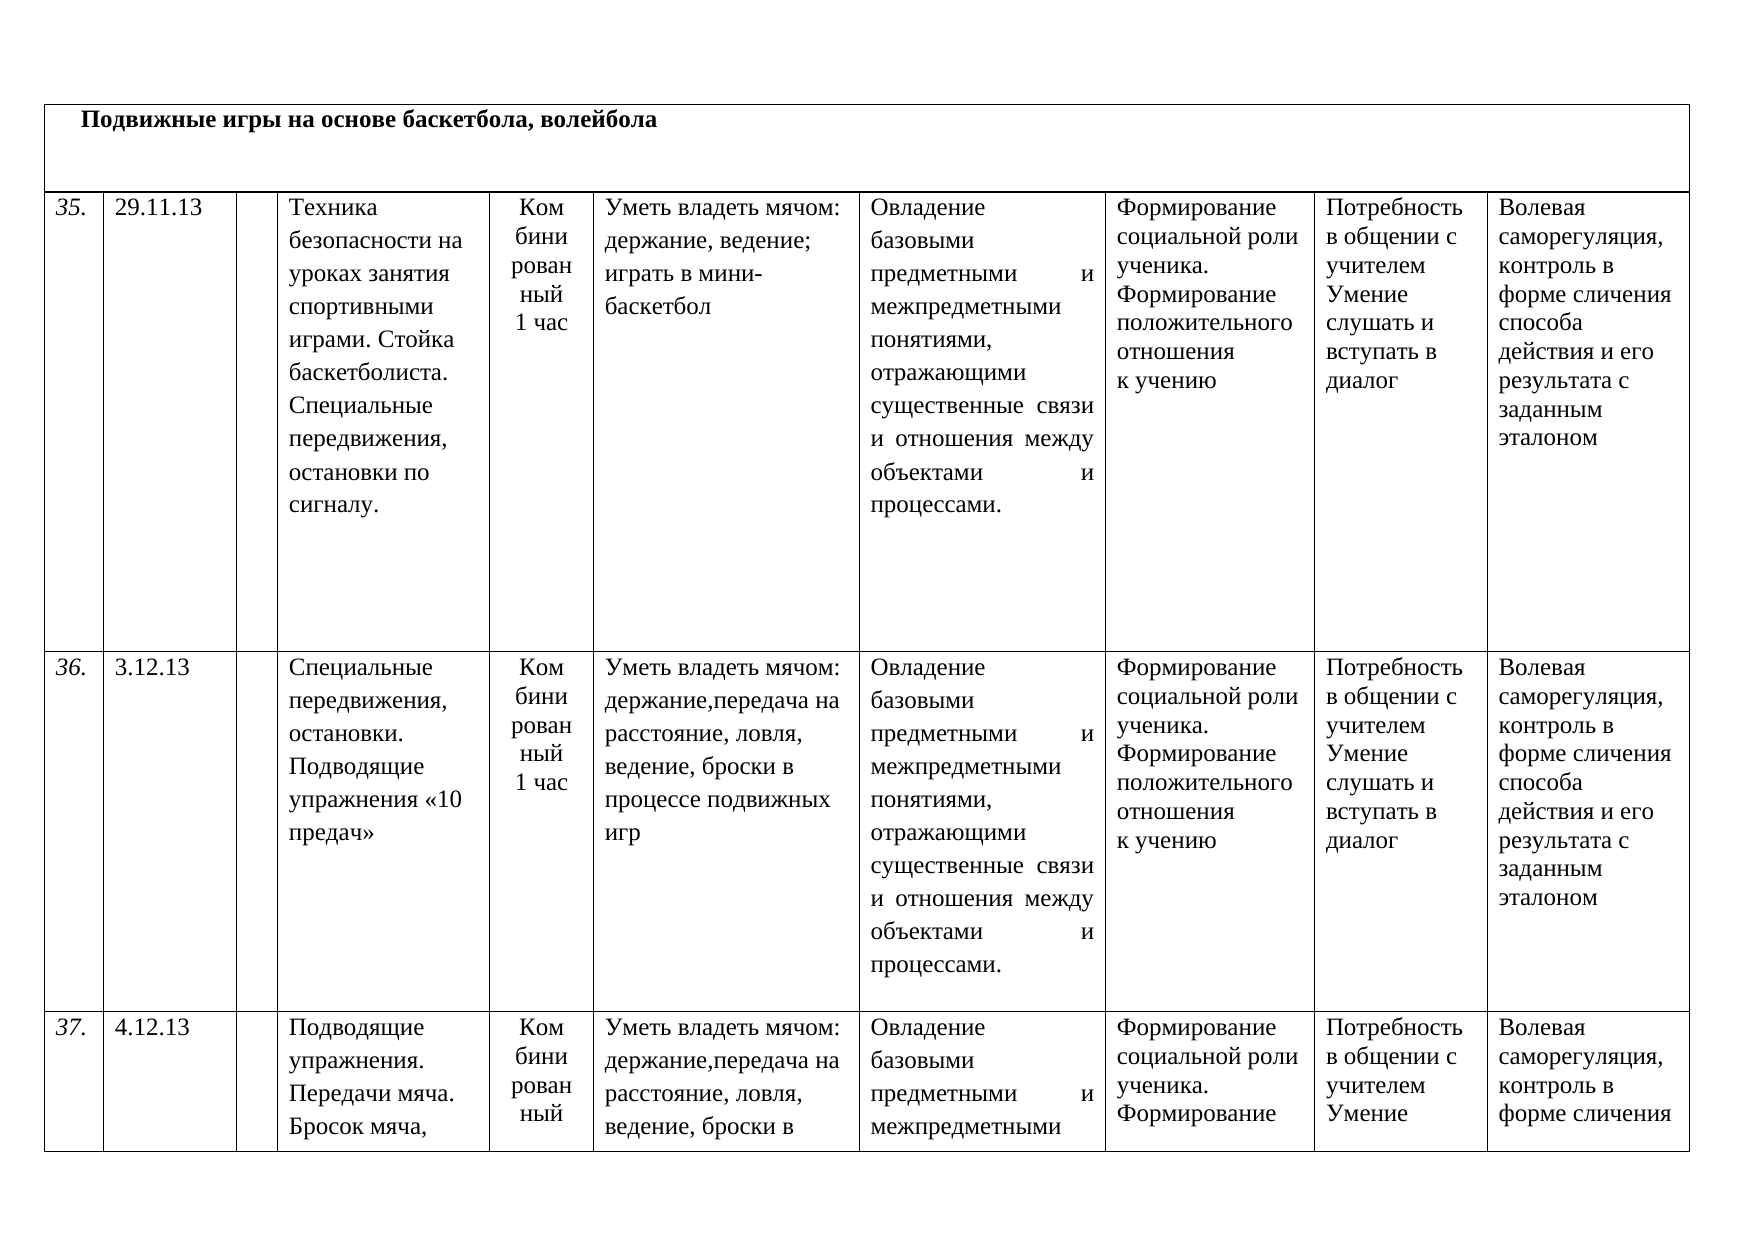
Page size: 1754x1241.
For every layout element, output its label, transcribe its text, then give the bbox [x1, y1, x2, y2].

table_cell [278, 1012, 489, 1151]
table_cell [237, 652, 277, 1011]
table_cell Волевая саморегуляция, контроль в форме сличения способа действия и его результата с заданным эталоном [1488, 652, 1689, 1011]
table_cell Техника безопасности на уроках занятия спортивными играми. Стойка баскетболиста. Специальные передвижения, остановки по сигналу. [278, 193, 489, 651]
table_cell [1488, 1012, 1689, 1151]
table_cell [860, 193, 1105, 651]
table_cell 4.12.13 [104, 1012, 236, 1151]
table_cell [45, 105, 1689, 191]
table_cell Овладение базовыми предметными и межпредметными понятиями, отражающими существенные связи и отношения между объектами и процессами. [860, 652, 1105, 1011]
table_cell Ком бини рован ный 1 час [490, 652, 593, 1011]
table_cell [594, 1012, 859, 1151]
table_cell [45, 652, 103, 1011]
table_cell [237, 1012, 277, 1151]
table_cell 3.12.13 [104, 652, 236, 1011]
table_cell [1106, 1012, 1314, 1151]
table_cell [1315, 1012, 1487, 1151]
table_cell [1488, 193, 1689, 651]
table_cell Потребность в общении с учителем Умение слушать и вступать в диалог [1315, 652, 1487, 1011]
table_cell Уметь владеть мячом: держание, ведение; играть в мини-баскетбол [594, 193, 859, 651]
table_cell Формирование социальной роли ученика. Формирование положительного отношения к учению [1106, 652, 1314, 1011]
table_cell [1106, 193, 1314, 651]
table_cell Ком бини рован ный 1 час [490, 193, 593, 651]
table_cell Уметь владеть мячом: держание,передача на расстояние, ловля, ведение, броски в процессе подвижных игр [594, 652, 859, 1011]
table_cell Специальные передвижения, остановки. Подводящие упражнения «10 предач» [278, 652, 489, 1011]
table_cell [1315, 193, 1487, 651]
table_cell [45, 1012, 103, 1151]
table_cell [45, 193, 103, 651]
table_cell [490, 1012, 593, 1151]
table_cell [237, 193, 277, 651]
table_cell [860, 1012, 1105, 1151]
table_cell 29.11.13 [104, 193, 236, 651]
